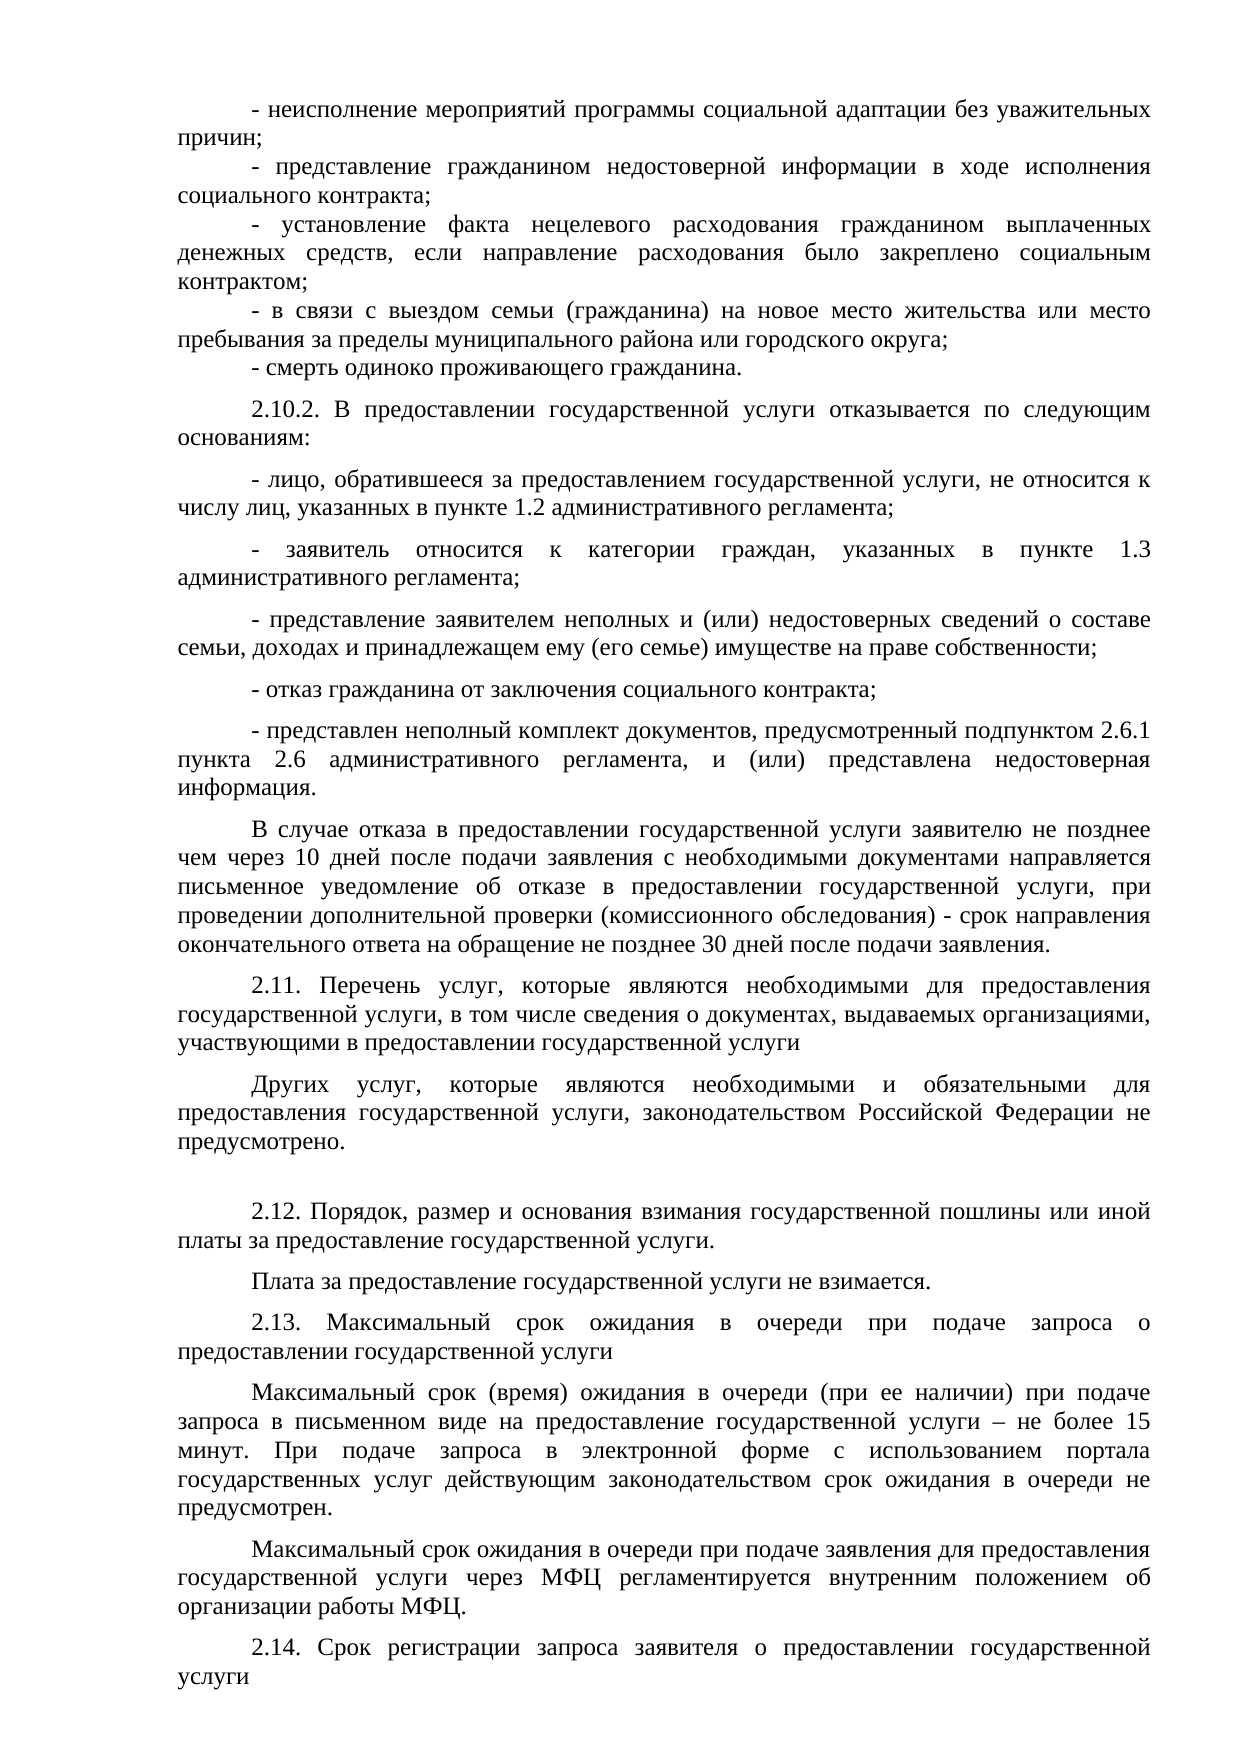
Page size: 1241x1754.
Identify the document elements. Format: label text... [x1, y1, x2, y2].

text 2.13. Максимальный срок ожидания в очереди при подаче запроса о предоставлении государственной услуги [177, 1307, 1152, 1365]
text - представление гражданином недостоверной информации в ходе исполнения социального контракта; [177, 151, 1152, 209]
text - установление факта нецелевого расходования гражданином выплаченных денежных средств, если направление расходования было закреплено социальным контрактом; [177, 209, 1152, 295]
text - представление заявителем неполных и (или) недостоверных сведений о составе семьи, доходах и принадлежащем ему (его семье) имуществе на праве собственности; [177, 604, 1152, 661]
text - заявитель относится к категории граждан, указанных в пункте 1.3 административного регламента; [177, 534, 1152, 591]
text - в связи с выездом семьи (гражданина) на новое место жительства или место пребывания за пределы муниципального района или городского округа; [177, 295, 1152, 352]
text - представлен неполный комплект документов, предусмотренный подпунктом 2.6.1 пункта 2.6 административного регламента, и (или) представлена недостоверная информация. [177, 715, 1152, 801]
text 2.14. Срок регистрации запроса заявителя о предоставлении государственной услуги [177, 1632, 1152, 1690]
text Максимальный срок ожидания в очереди при подаче заявления для предоставления государственной услуги через МФЦ регламентируется внутренним положением об организации работы МФЦ. [177, 1534, 1152, 1620]
text 2.12. Порядок, размер и основания взимания государственной пошлины или иной платы за предоставление государственной услуги. [177, 1196, 1152, 1254]
text В случае отказа в предоставлении государственной услуги заявителю не позднее чем через 10 дней после подачи заявления с необходимыми документами направляется письменное уведомление об отказе в предоставлении государственной услуги, при проведении дополнительной проверки (комиссионного обследования) - срок направления окончательного ответа на обращение не позднее 30 дней после подачи заявления. [177, 814, 1152, 957]
text - отказ гражданина от заключения социального контракта; [177, 674, 1152, 702]
text - неисполнение мероприятий программы социальной адаптации без уважительных причин; [177, 94, 1152, 151]
text Других услуг, которые являются необходимыми и обязательными для предоставления государственной услуги, законодательством Российской Федерации не предусмотрено. [177, 1069, 1152, 1155]
text 2.11. Перечень услуг, которые являются необходимыми для предоставления государственной услуги, в том числе сведения о документах, выдаваемых организациями, участвующими в предоставлении государственной услуги [177, 970, 1152, 1056]
text 2.10.2. В предоставлении государственной услуги отказывается по следующим основаниям: [177, 394, 1152, 451]
text - смерть одиноко проживающего гражданина. [177, 352, 1152, 381]
text - лицо, обратившееся за предоставлением государственной услуги, не относится к числу лиц, указанных в пункте 1.2 административного регламента; [177, 464, 1152, 521]
text Плата за предоставление государственной услуги не взимается. [177, 1266, 1152, 1295]
text Максимальный срок (время) ожидания в очереди (при ее наличии) при подаче запроса в письменном виде на предоставление государственной услуги – не более 15 минут. При подаче запроса в электронной форме с использованием портала государственных услуг действующим законодательством срок ожидания в очереди не предусмотрен. [177, 1377, 1152, 1521]
